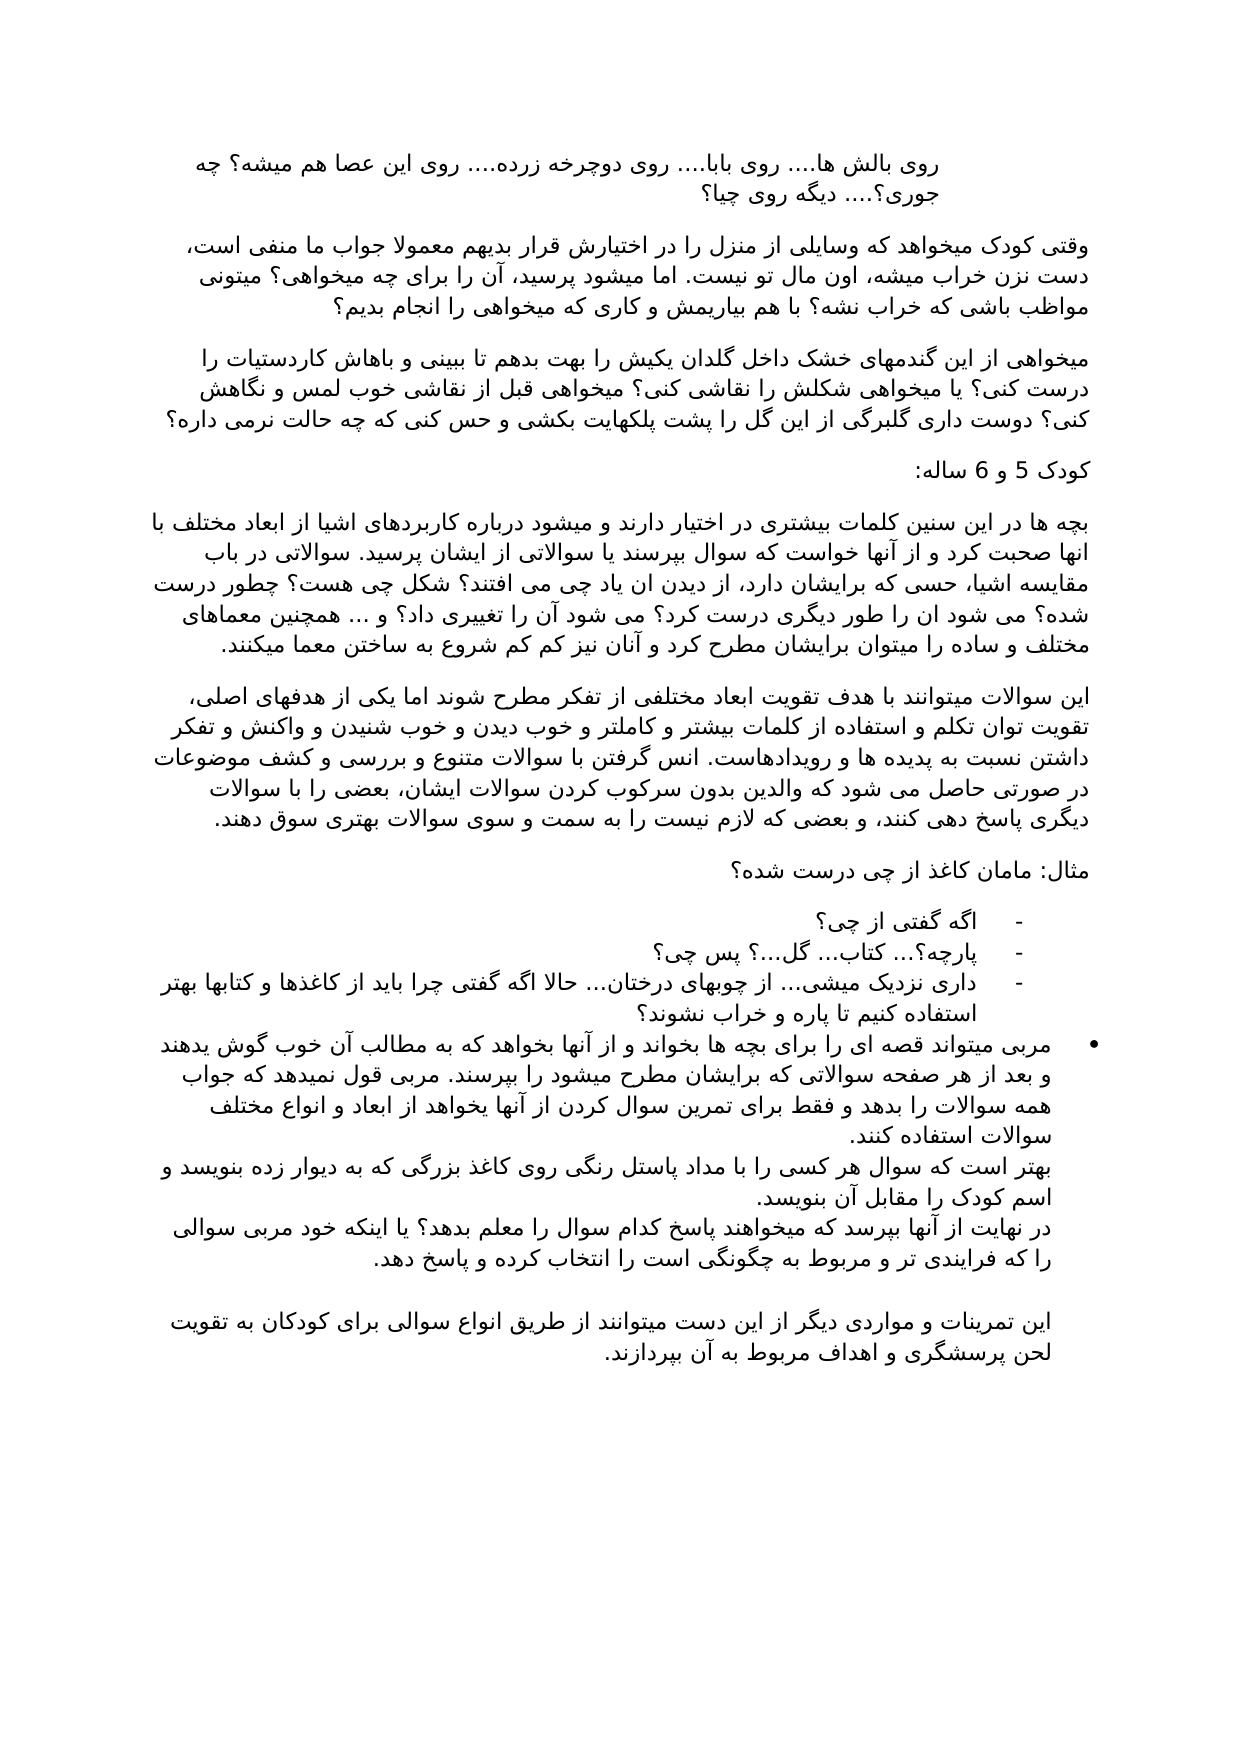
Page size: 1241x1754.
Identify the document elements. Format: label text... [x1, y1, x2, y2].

text بچه ها در این سنین کلمات بیشتری در اختیار دارند و میشود درباره کاربردهای اشیا از ابعاد مختلف با انها صحبت کرد و از آنها خواست که سوال بپرسند یا سوالاتی از ایشان پرسید. سوالاتی در باب مقایسه اشیا، حسی که برایشان دارد، از دیدن ان یاد چی می افتند؟ شکل چی هست؟ چطور درست شده؟ می شود ان را طور دیگری درست کرد؟ می شود آن را تغییری داد؟ و ... همچنین معماهای مختلف و ساده را میتوان برایشان مطرح کرد و آنان نیز کم کم شروع به ساختن معما میکنند. [150, 509, 1090, 658]
list بهتر است که سوال هر کسی را با مداد پاستل رنگی روی کاغذ بزرگی که به دیوار زده بنویسد و اسم کودک را مقابل آن بنویسد. [150, 1153, 1053, 1211]
text کودک 5 و 6 ساله: [150, 457, 1090, 484]
list اگه گفتی از چی؟ [150, 908, 1015, 935]
text این سوالات میتوانند با هدف تقویت ابعاد مختلفی از تفکر مطرح شوند اما یکی از هدفهای اصلی، تقویت توان تکلم و استفاده از کلمات بیشتر و کاملتر و خوب دیدن و خوب شنیدن و واکنش و تفکر داشتن نسبت به پدیده ها و رویدادهاست. انس گرفتن با سوالات متنوع و بررسی و کشف موضوعات در صورتی حاصل می شود که والدین بدون سرکوب کردن سوالات ایشان، بعضی را با سوالات دیگری پاسخ دهی کنند، و بعضی که لازم نیست را به سمت و سوی سوالات بهتری سوق دهند. [150, 683, 1090, 832]
list داری نزدیک میشی... از چوبهای درختان... حالا اگه گفتی چرا باید از کاغذها و کتابها بهتر استفاده کنیم تا پاره و خراب نشوند؟ [150, 969, 1015, 1027]
list پارچه؟... کتاب... گل...؟ پس چی؟ [150, 939, 1015, 966]
text وقتی کودک میخواهد که وسایلی از منزل را در اختیارش قرار بدیهم معمولا جواب ما منفی است، دست نزن خراب میشه، اون مال تو نیست. اما میشود پرسید، آن را برای چه میخواهی؟ میتونی مواظب باشی که خراب نشه؟ با هم بیاریمش و کاری که میخواهی را انجام بدیم؟ [150, 232, 1090, 320]
list روی بالش ها.... روی بابا.... روی دوچرخه زرده.... روی این عصا هم میشه؟ چه جوری؟.... دیگه روی چیا؟ [150, 150, 940, 207]
list مربی میتواند قصه ای را برای بچه ها بخواند و از آنها بخواهد که به مطالب آن خوب گوش یدهند و بعد از هر صفحه سوالاتی که برایشان مطرح میشود را بپرسند. مربی قول نمیدهد که جواب همه سوالات را بدهد و فقط برای تمرین سوال کردن از آنها یخواهد از ابعاد و انواع مختلف سوالات استفاده کنند. [150, 1031, 1090, 1149]
list این تمرینات و مواردی دیگر از این دست میتوانند از طریق انواع سوالی برای کودکان به تقویت لحن پرسشگری و اهداف مربوط به آن بپردازند. [150, 1308, 1053, 1365]
text مثال: مامان کاغذ از چی درست شده؟ [150, 857, 1090, 883]
list در نهایت از آنها بپرسد که میخواهند پاسخ کدام سوال را معلم بدهد؟ یا اینکه خود مربی سوالی را که فرایندی تر و مربوط به چگونگی است را انتخاب کرده و پاسخ دهد. [150, 1214, 1053, 1272]
text میخواهی از این گندمهای خشک داخل گلدان یکیش را بهت بدهم تا ببینی و باهاش کاردستیات را درست کنی؟ یا میخواهی شکلش را نقاشی کنی؟ میخواهی قبل از نقاشی خوب لمس و نگاهش کنی؟ دوست داری گلبرگی از این گل را پشت پلکهایت بکشی و حس کنی که چه حالت نرمی داره؟ [150, 345, 1090, 433]
